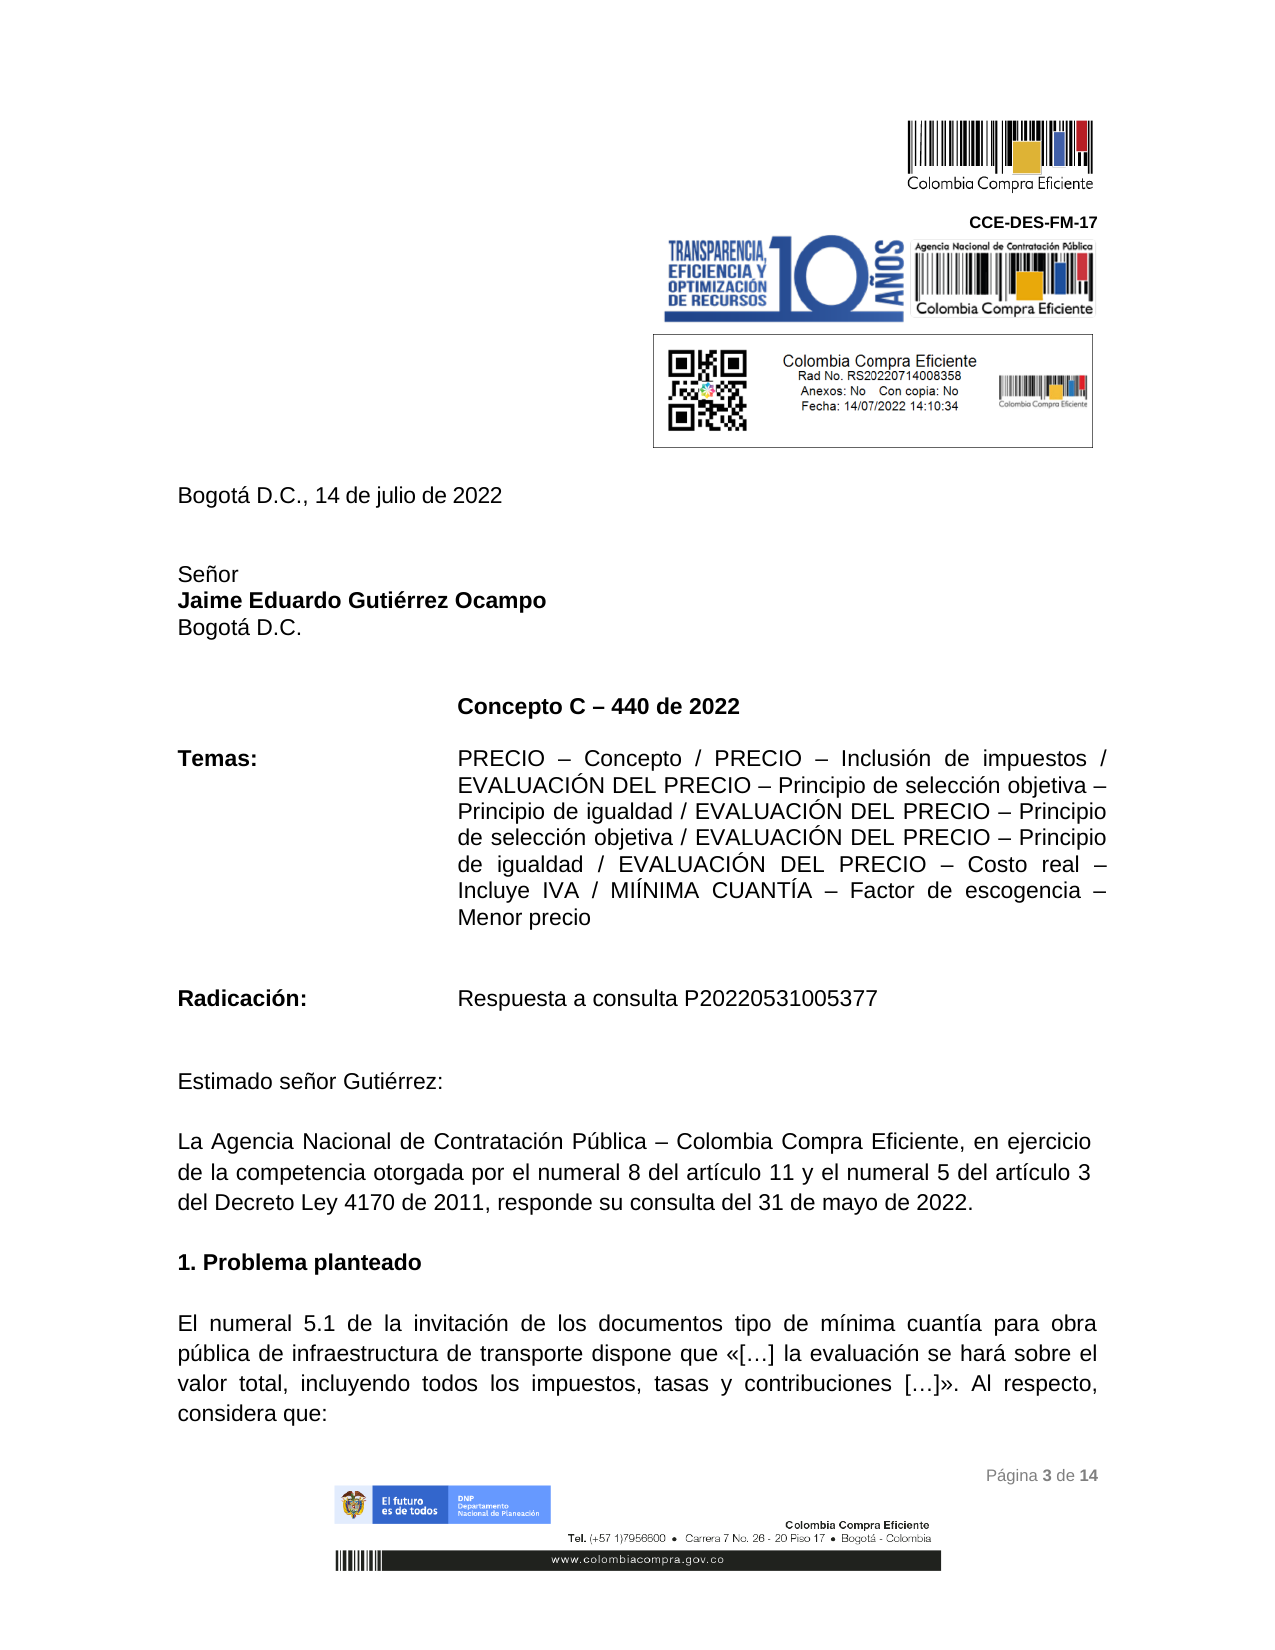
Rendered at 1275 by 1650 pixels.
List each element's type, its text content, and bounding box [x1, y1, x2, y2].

picture [645, 231, 1098, 456]
table_cell Respuesta a consulta P20220531005377 [457, 985, 1107, 1011]
table_header PRECIO – Concepto / PRECIO – Inclusión de impuestos / EVALUACIÓN DEL PRECIO – Principio de selección objetiva – Principio de igualdad / EVALUACIÓN DEL PRECIO – Principio de selección objetiva / EVALUACIÓN DEL PRECIO – Principio de igualdad / EVALUACIÓN DEL PRECIO ‒ Costo real – Incluye IVA / MIÍNIMA CUANTÍA – Factor de escogencia – Menor precio [457, 745, 1107, 985]
picture [334, 1485, 942, 1571]
table_cell Radicación: [177, 985, 457, 1011]
text La Agencia Nacional de Contratación Pública – Colombia Compra Eficiente, en ejercicio de la competencia otorgada por el numeral 8 del artículo 11 y el numeral 5 del artículo 3 del Decreto Ley 4170 de 2011, responde su consulta del 31 de mayo de 2022. [177, 1128, 1093, 1215]
text 1. Problema planteado [177, 1249, 1098, 1275]
text CCE-DES-FM-17 [177, 213, 1098, 232]
text Bogotá D.C., 14 de julio de 2022 [177, 482, 1098, 508]
text Estimado señor Gutiérrez: [177, 1068, 1093, 1094]
text Jaime Eduardo Gutiérrez Ocampo [177, 587, 1098, 613]
picture [899, 114, 1099, 196]
text Concepto C – 440 de 2022 [177, 693, 1098, 719]
text El numeral 5.1 de la invitación de los documentos tipo de mínima cuantía para obra pública de infraestructura de transporte dispone que «[…] la evaluación se hará sobre el valor total, incluyendo todos los impuestos, tasas y contribuciones […]». Al respecto, considera que: [177, 1309, 1098, 1426]
table_header Temas: [177, 745, 457, 985]
text Bogotá D.C. [177, 613, 1098, 640]
text Señor [177, 561, 1098, 587]
